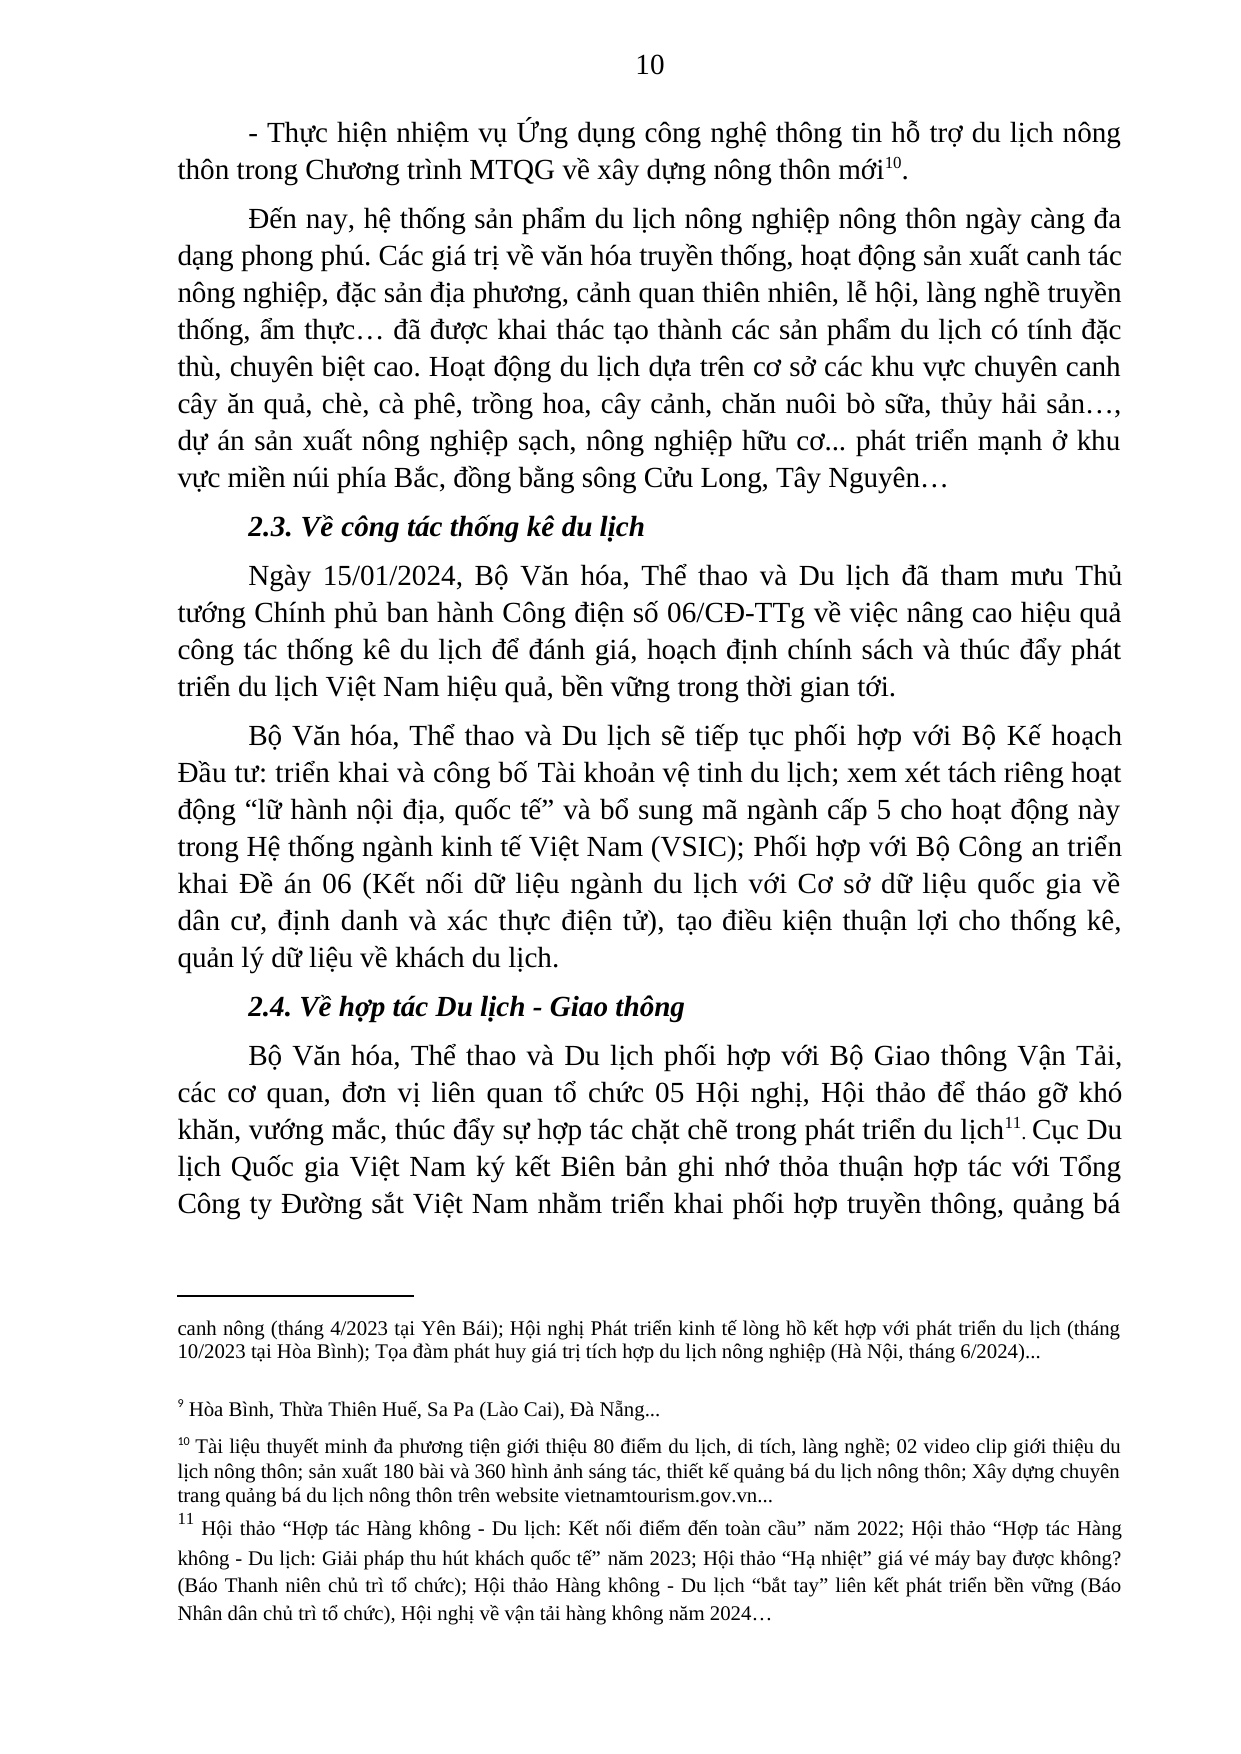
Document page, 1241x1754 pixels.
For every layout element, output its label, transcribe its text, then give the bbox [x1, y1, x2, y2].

text - Thực hiện nhiệm vụ Ứng dụng công nghệ thông tin hỗ trợ du lịch nông thôn trong Chương trình MTQG về xây dựng nông thôn mới. [176, 114, 1123, 186]
text Bộ Văn hóa, Thể thao và Du lịch sẽ tiếp tục phối hợp với Bộ Kế hoạch Đầu tư: triển khai và công bố Tài khoản vệ tinh du lịch; xem xét tách riêng hoạt động “lữ hành nội địa, quốc tế” và bổ sung mã ngành cấp 5 cho hoạt động này trong Hệ thống ngành kinh tế Việt Nam (VSIC); Phối hợp với Bộ Công an triển khai Đề án 06 (Kết nối dữ liệu ngành du lịch với Cơ sở dữ liệu quốc gia về dân cư, định danh và xác thực điện tử), tạo điều kiện thuận lợi cho thống kê, quản lý dữ liệu về khách du lịch. [176, 717, 1123, 757]
text Ngày 15/01/2024, Bộ Văn hóa, Thể thao và Du lịch đã tham mưu Thủ tướng Chính phủ ban hành Công điện số 06/CĐ-TTg về việc nâng cao hiệu quả công tác thống kê du lịch để đánh giá, hoạch định chính sách và thúc đẩy phát triển du lịch Việt Nam hiệu quả, bền vững trong thời gian tới. [176, 557, 1123, 609]
text Ngày 15/01/2024, Bộ Văn hóa, Thể thao và Du lịch đã tham mưu Thủ tướng Chính phủ ban hành Công điện số 06/CĐ-TTg về việc nâng cao hiệu quả công tác thống kê du lịch để đánh giá, hoạch định chính sách và thúc đẩy phát triển du lịch Việt Nam hiệu quả, bền vững trong thời gian tới. [176, 610, 1123, 633]
text Bộ Văn hóa, Thể thao và Du lịch sẽ tiếp tục phối hợp với Bộ Kế hoạch Đầu tư: triển khai và công bố Tài khoản vệ tinh du lịch; xem xét tách riêng hoạt động “lữ hành nội địa, quốc tế” và bổ sung mã ngành cấp 5 cho hoạt động này trong Hệ thống ngành kinh tế Việt Nam (VSIC); Phối hợp với Bộ Công an triển khai Đề án 06 (Kết nối dữ liệu ngành du lịch với Cơ sở dữ liệu quốc gia về dân cư, định danh và xác thực điện tử), tạo điều kiện thuận lợi cho thống kê, quản lý dữ liệu về khách du lịch. [176, 898, 1123, 973]
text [176, 1037, 1123, 1260]
text 2.3. Về công tác thống kê du lịch [176, 508, 1123, 543]
text Ngày 15/01/2024, Bộ Văn hóa, Thể thao và Du lịch đã tham mưu Thủ tướng Chính phủ ban hành Công điện số 06/CĐ-TTg về việc nâng cao hiệu quả công tác thống kê du lịch để đánh giá, hoạch định chính sách và thúc đẩy phát triển du lịch Việt Nam hiệu quả, bền vững trong thời gian tới. [176, 666, 1123, 703]
text 2.4. Về hợp tác Du lịch - Giao thông [176, 988, 1123, 1023]
